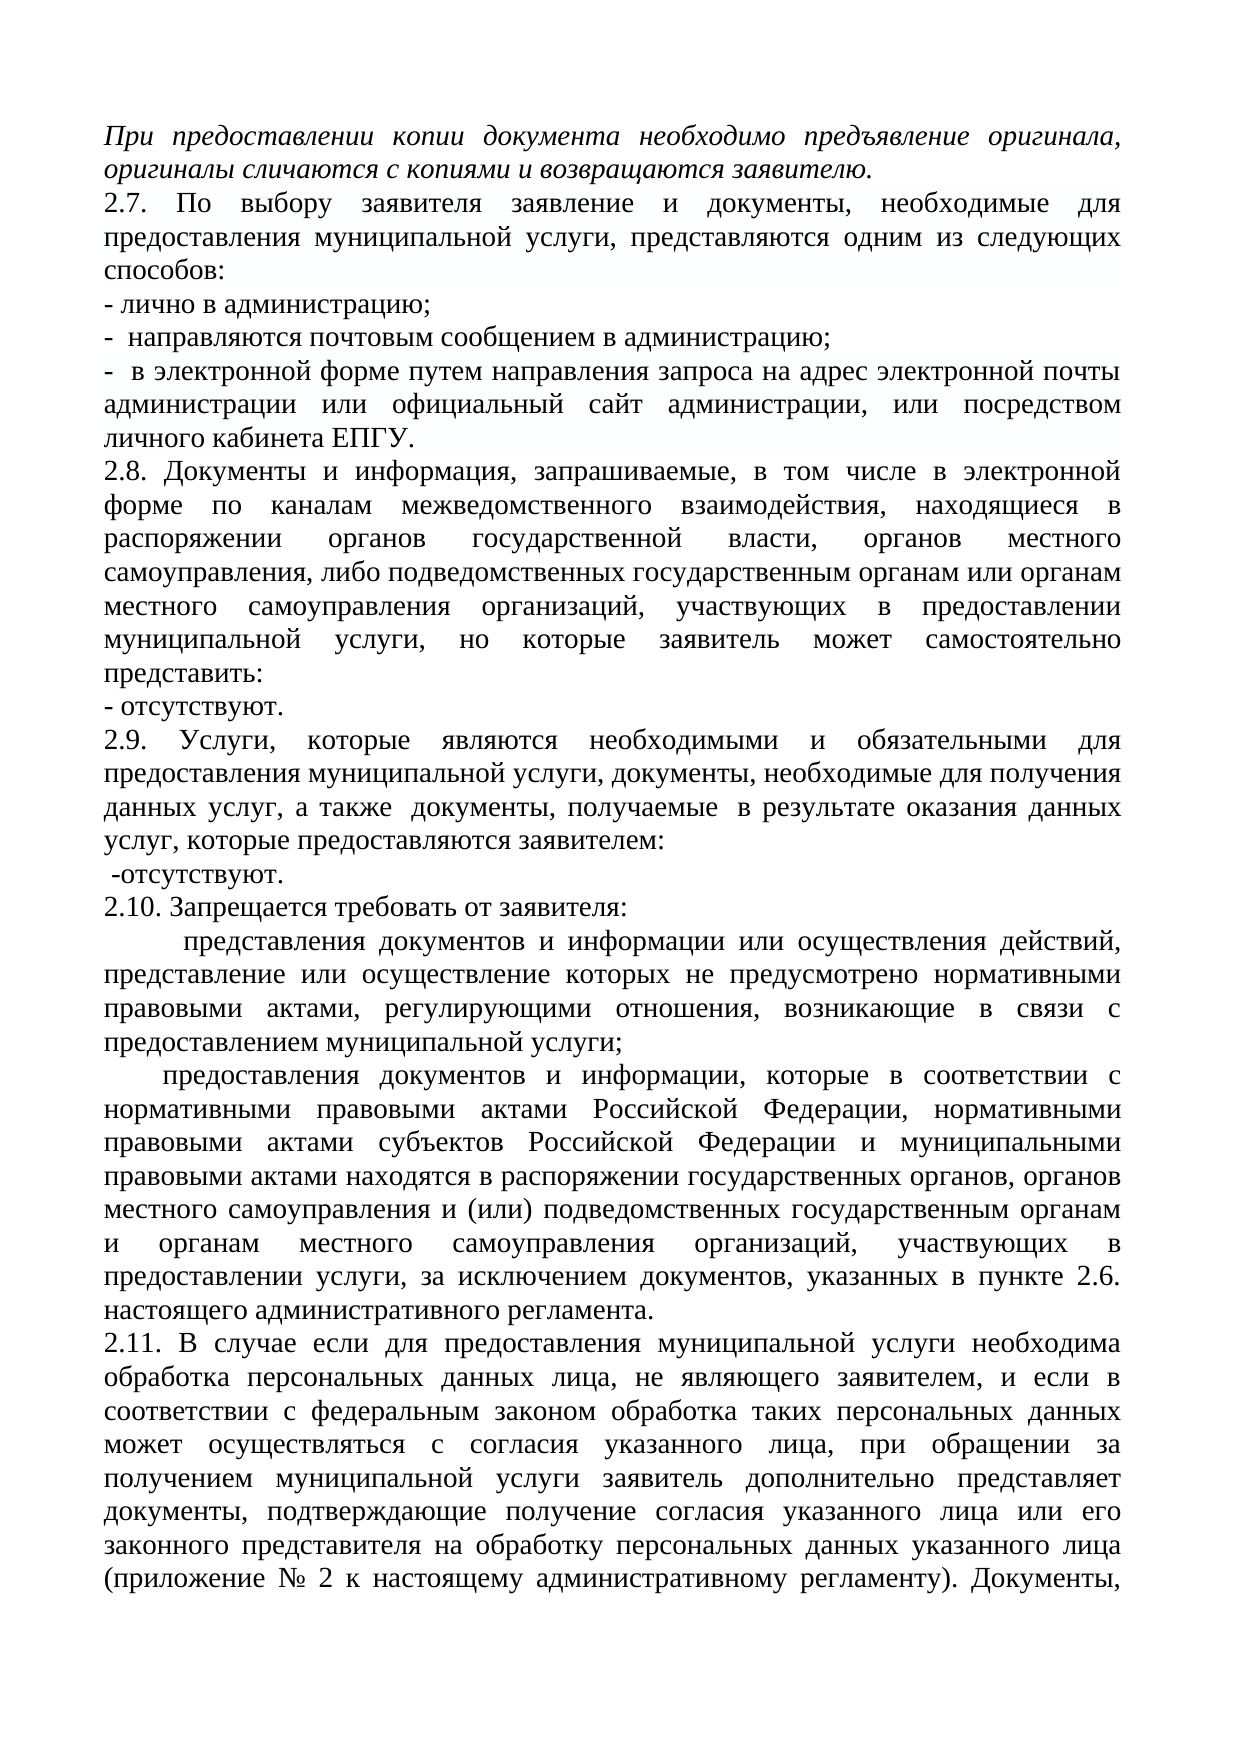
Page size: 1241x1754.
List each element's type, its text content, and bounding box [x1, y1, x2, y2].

text предоставления документов и информации, которые в соответствии с нормативными правовыми актами Российской Федерации, нормативными правовыми актами субъектов Российской Федерации и муниципальными правовыми актами находятся в распоряжении государственных органов, органов местного самоуправления и (или) подведомственных государственным органам и органам местного самоуправления организаций, участвующих в предоставлении услуги, за исключением документов, указанных в пункте 2.6. настоящего административного регламента. [103, 1057, 1122, 1326]
text - лично в администрацию; [103, 286, 1122, 319]
text представления документов и информации или осуществления действий, представление или осуществление которых не предусмотрено нормативными правовыми актами, регулирующими отношения, возникающие в связи с предоставлением муниципальной услуги; [103, 923, 1122, 1057]
text - отсутствуют. [103, 688, 1122, 722]
text - направляются почтовым сообщением в администрацию; [103, 319, 1122, 353]
text 2.9. Услуги, которые являются необходимыми и обязательными для предоставления муниципальной услуги, документы, необходимые для получения данных услуг, а также документы, получаемые в результате оказания данных услуг, которые предоставляются заявителем: [103, 722, 1122, 856]
text -отсутствуют. [103, 856, 1122, 889]
text 2.10. Запрещается требовать от заявителя: [103, 889, 1122, 923]
text 2.7. По выбору заявителя заявление и документы, необходимые для предоставления муниципальной услуги, представляются одним из следующих способов: [103, 185, 1122, 286]
text - в электронной форме путем направления запроса на адрес электронной почты администрации или официальный сайт администрации, или посредством личного кабинета ЕПГУ. [103, 353, 1122, 453]
text 2.8. Документы и информация, запрашиваемые, в том числе в электронной форме по каналам межведомственного взаимодействия, находящиеся в распоряжении органов государственной власти, органов местного самоуправления, либо подведомственных государственным органам или органам местного самоуправления организаций, участвующих в предоставлении муниципальной услуги, но которые заявитель может самостоятельно представить: [103, 453, 1122, 688]
text При предоставлении копии документа необходимо предъявление оригинала, оригиналы сличаются с копиями и возвращаются заявителю. [103, 118, 1122, 185]
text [103, 1326, 1122, 1594]
